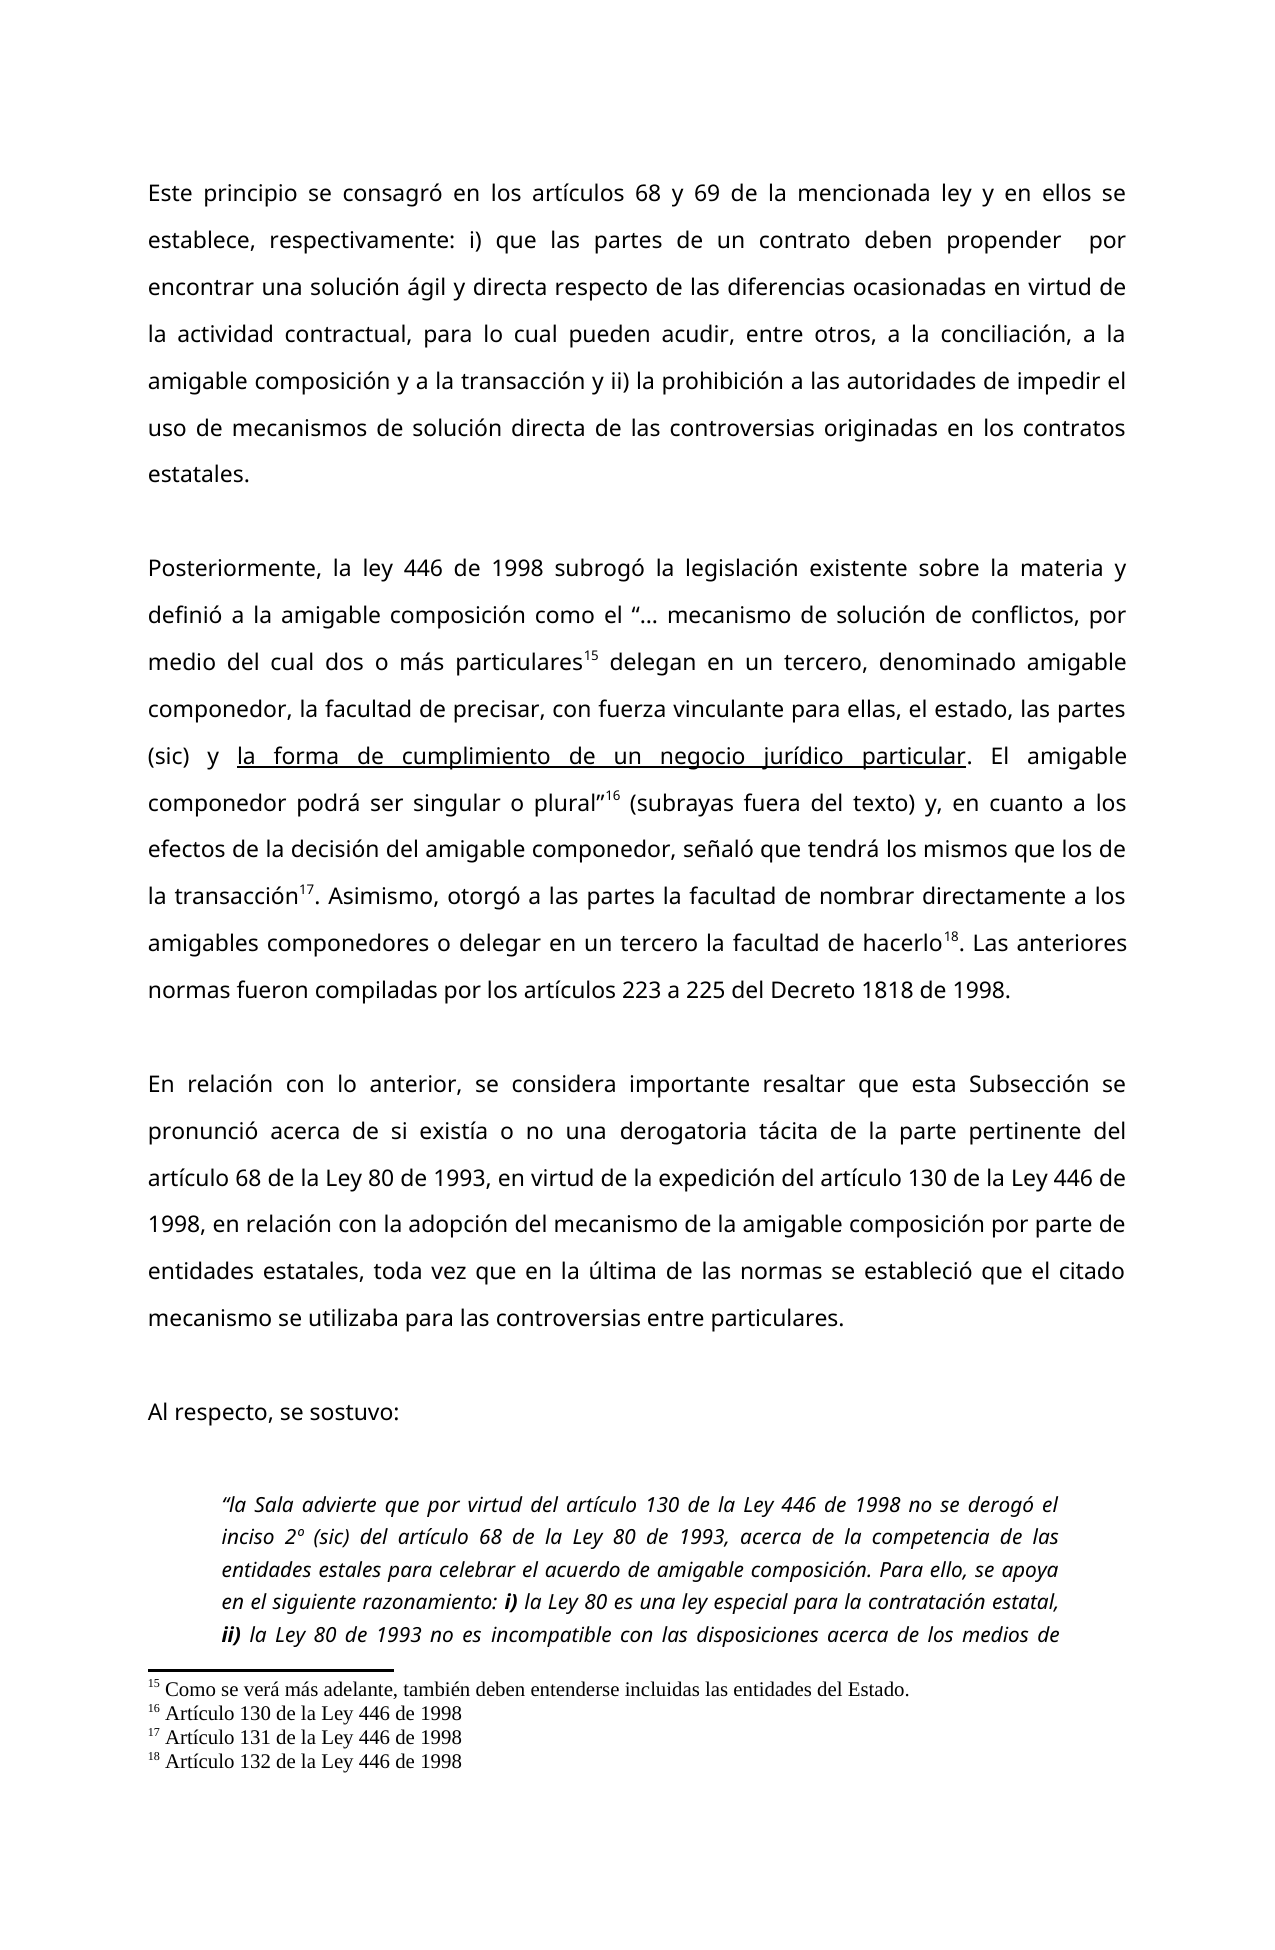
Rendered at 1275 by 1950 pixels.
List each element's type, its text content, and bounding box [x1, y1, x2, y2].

text En relación con lo anterior, se considera importante resaltar que esta Subsección se pronunció acerca de si existía o no una derogatoria tácita de la parte pertinente del artículo 68 de la Ley 80 de 1993, en virtud de la expedición del artículo 130 de la Ley 446 de 1998, en relación con la adopción del mecanismo de la amigable composición por parte de entidades estatales, toda vez que en la última de las normas se estableció que el citado mecanismo se utilizaba para las controversias entre particulares. [148, 1068, 1127, 1333]
text Al respecto, se sostuvo: [148, 1396, 1127, 1427]
text Este principio se consagró en los artículos 68 y 69 de la mencionada ley y en ellos se establece, respectivamente: i) que las partes de un contrato deben propender por encontrar una solución ágil y directa respecto de las diferencias ocasionadas en virtud de la actividad contractual, para lo cual pueden acudir, entre otros, a la conciliación, a la amigable composición y a la transacción y ii) la prohibición a las autoridades de impedir el uso de mecanismos de solución directa de las controversias originadas en los contratos estatales. [148, 177, 1127, 490]
text Posteriormente, la ley 446 de 1998 subrogó la legislación existente sobre la materia y definió a la amigable composición como el “… mecanismo de solución de conflictos, por medio del cual dos o más particulares delegan en un tercero, denominado amigable componedor, la facultad de precisar, con fuerza vinculante para ellas, el estado, las partes (sic) y la forma de cumplimiento de un negocio jurídico particular. El amigable componedor podrá ser singular o plural” (subrayas fuera del texto) y, en cuanto a los efectos de la decisión del amigable componedor, señaló que tendrá los mismos que los de la transacción. Asimismo, otorgó a las partes la facultad de nombrar directamente a los amigables componedores o delegar en un tercero la facultad de hacerlo. Las anteriores normas fueron compiladas por los artículos 223 a 225 del Decreto 1818 de 1998. [148, 552, 1127, 1005]
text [221, 1490, 1063, 1648]
